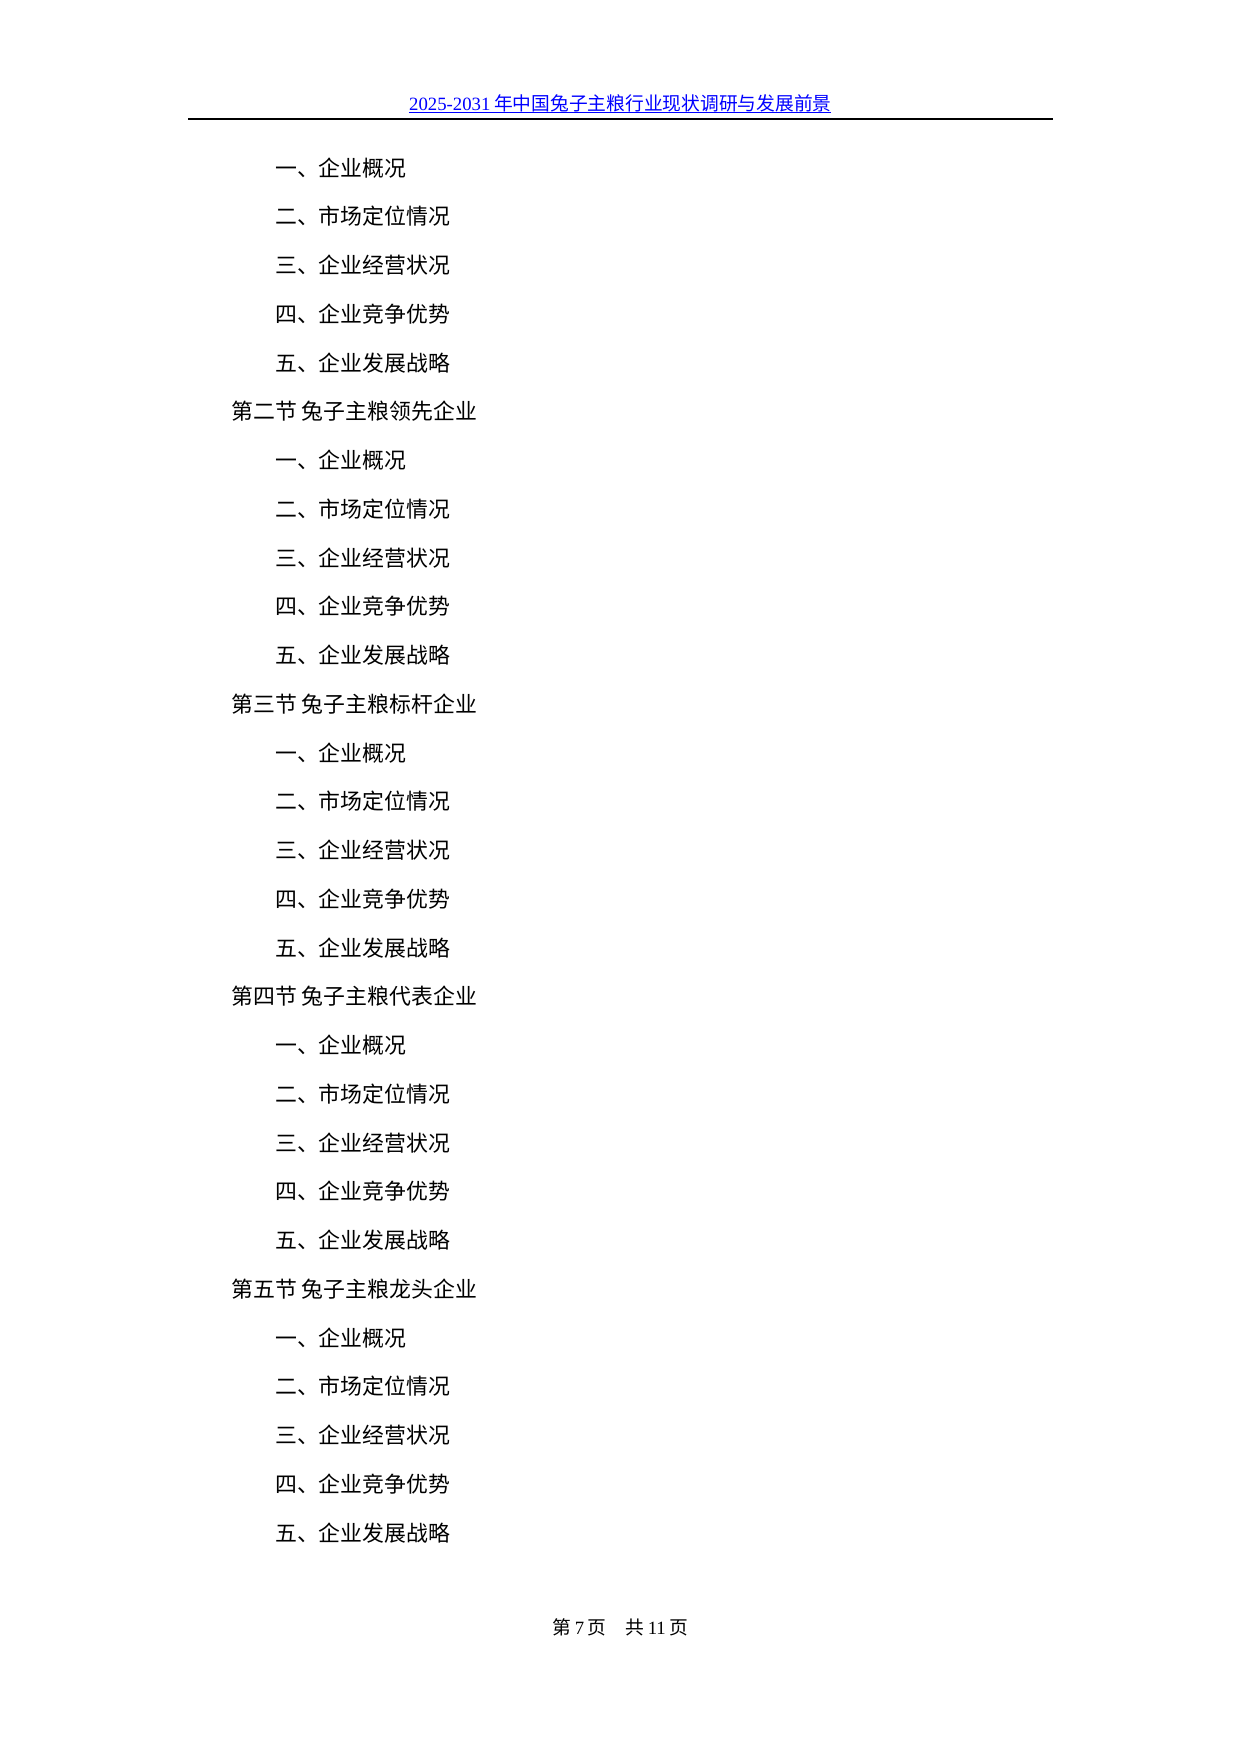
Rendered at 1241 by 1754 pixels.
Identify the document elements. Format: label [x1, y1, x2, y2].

text [187, 150, 1053, 1548]
